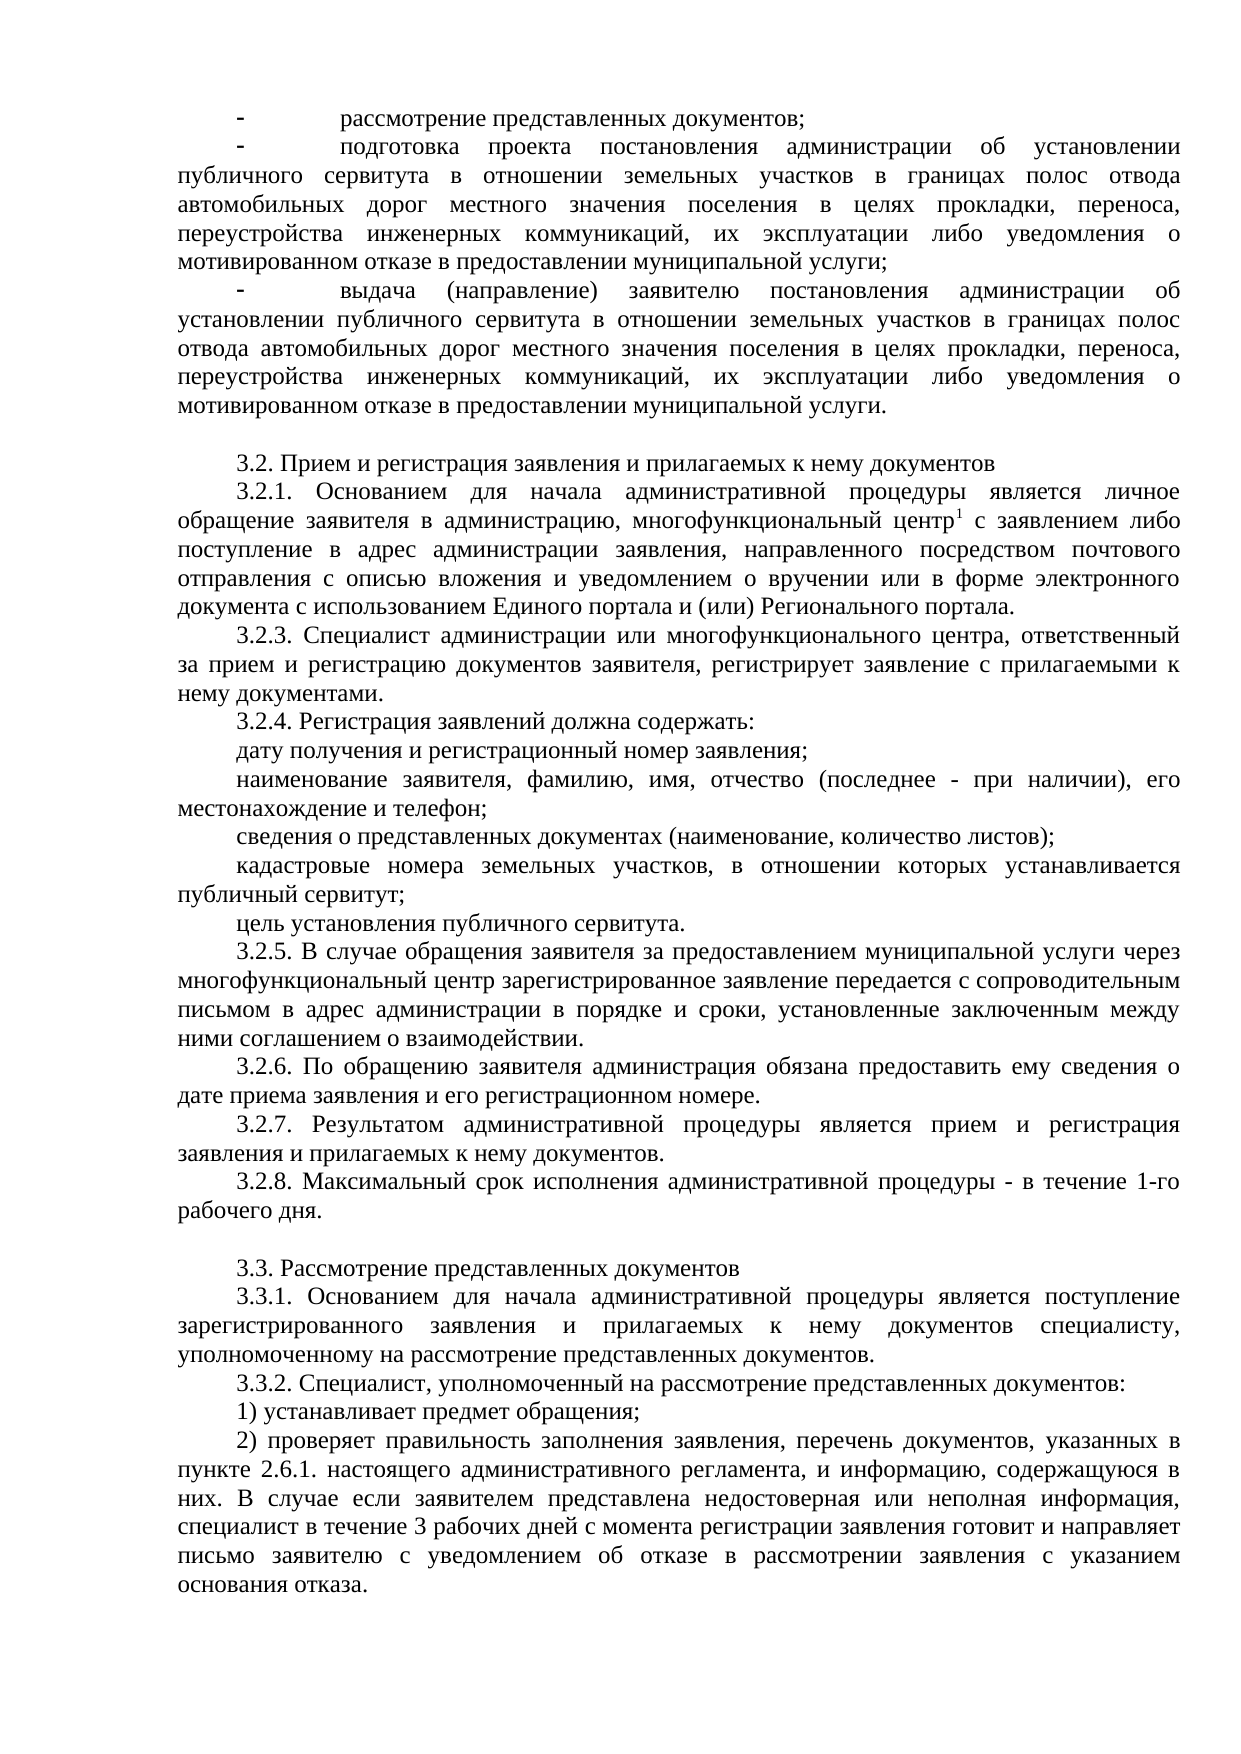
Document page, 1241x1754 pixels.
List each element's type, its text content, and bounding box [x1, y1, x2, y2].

text 3.3.1. Основанием для начала административной процедуры является поступление зарегистрированного заявления и прилагаемых к нему документов специалисту, уполномоченному на рассмотрение представленных документов. [177, 1281, 1181, 1368]
text 3.2.6. По обращению заявителя администрация обязана предоставить ему сведения о дате приема заявления и его регистрационном номере. [177, 1051, 1181, 1109]
text 3.2.7. Результатом административной процедуры является прием и регистрация заявления и прилагаемых к нему документов. [177, 1109, 1181, 1166]
list выдача (направление) заявителю постановления администрации об установлении публичного сервитута в отношении земельных участков в границах полос отвода автомобильных дорог местного значения поселения в целях прокладки, переноса, переустройства инженерных коммуникаций, их эксплуатации либо уведомления о мотивированном отказе в предоставлении муниципальной услуги. [177, 275, 1181, 419]
text 3.2.1. Основанием для начала административной процедуры является личное обращение заявителя в администрацию, многофункциональный центр1 с заявлением либо поступление в адрес администрации заявления, направленного посредством почтового отправления с описью вложения и уведомлением о вручении или в форме электронного документа с использованием Единого портала и (или) Регионального портала. [177, 476, 1181, 620]
text 3.3. Рассмотрение представленных документов [177, 1253, 1181, 1281]
list рассмотрение представленных документов; [177, 103, 1181, 131]
text кадастровые номера земельных участков, в отношении которых устанавливается публичный сервитут; [177, 850, 1181, 908]
text 3.3.2. Специалист, уполномоченный на рассмотрение представленных документов: [177, 1368, 1181, 1396]
text цель установления публичного сервитута. [177, 908, 1181, 936]
text 3.2.8. Максимальный срок исполнения административной процедуры - в течение 1-го рабочего дня. [177, 1166, 1181, 1224]
text 3.2.3. Специалист администрации или многофункционального центра, ответственный за прием и регистрацию документов заявителя, регистрирует заявление с прилагаемыми к нему документами. [177, 620, 1181, 706]
text 1) устанавливает предмет обращения; [177, 1396, 1181, 1425]
text 2) проверяет правильность заполнения заявления, перечень документов, указанных в пункте 2.6.1. настоящего административного регламента, и информацию, содержащуюся в них. В случае если заявителем представлена недостоверная или неполная информация, специалист в течение 3 рабочих дней с момента регистрации заявления готовит и направляет письмо заявителю с уведомлением об отказе в рассмотрении заявления с указанием основания отказа. [177, 1425, 1181, 1598]
list подготовка проекта постановления администрации об установлении публичного сервитута в отношении земельных участков в границах полос отвода автомобильных дорог местного значения поселения в целях прокладки, переноса, переустройства инженерных коммуникаций, их эксплуатации либо уведомления о мотивированном отказе в предоставлении муниципальной услуги; [177, 131, 1181, 275]
text сведения о представленных документах (наименование, количество листов); [177, 821, 1181, 850]
text 3.2.4. Регистрация заявлений должна содержать: [177, 706, 1181, 735]
text наименование заявителя, фамилию, имя, отчество (последнее - при наличии), его местонахождение и телефон; [177, 764, 1181, 821]
text 3.2.5. В случае обращения заявителя за предоставлением муниципальной услуги через многофункциональный центр зарегистрированное заявление передается с сопроводительным письмом в адрес администрации в порядке и сроки, установленные заключенным между ними соглашением о взаимодействии. [177, 936, 1181, 1051]
text дату получения и регистрационный номер заявления; [177, 735, 1181, 764]
text 3.2. Прием и регистрация заявления и прилагаемых к нему документов [177, 448, 1181, 476]
